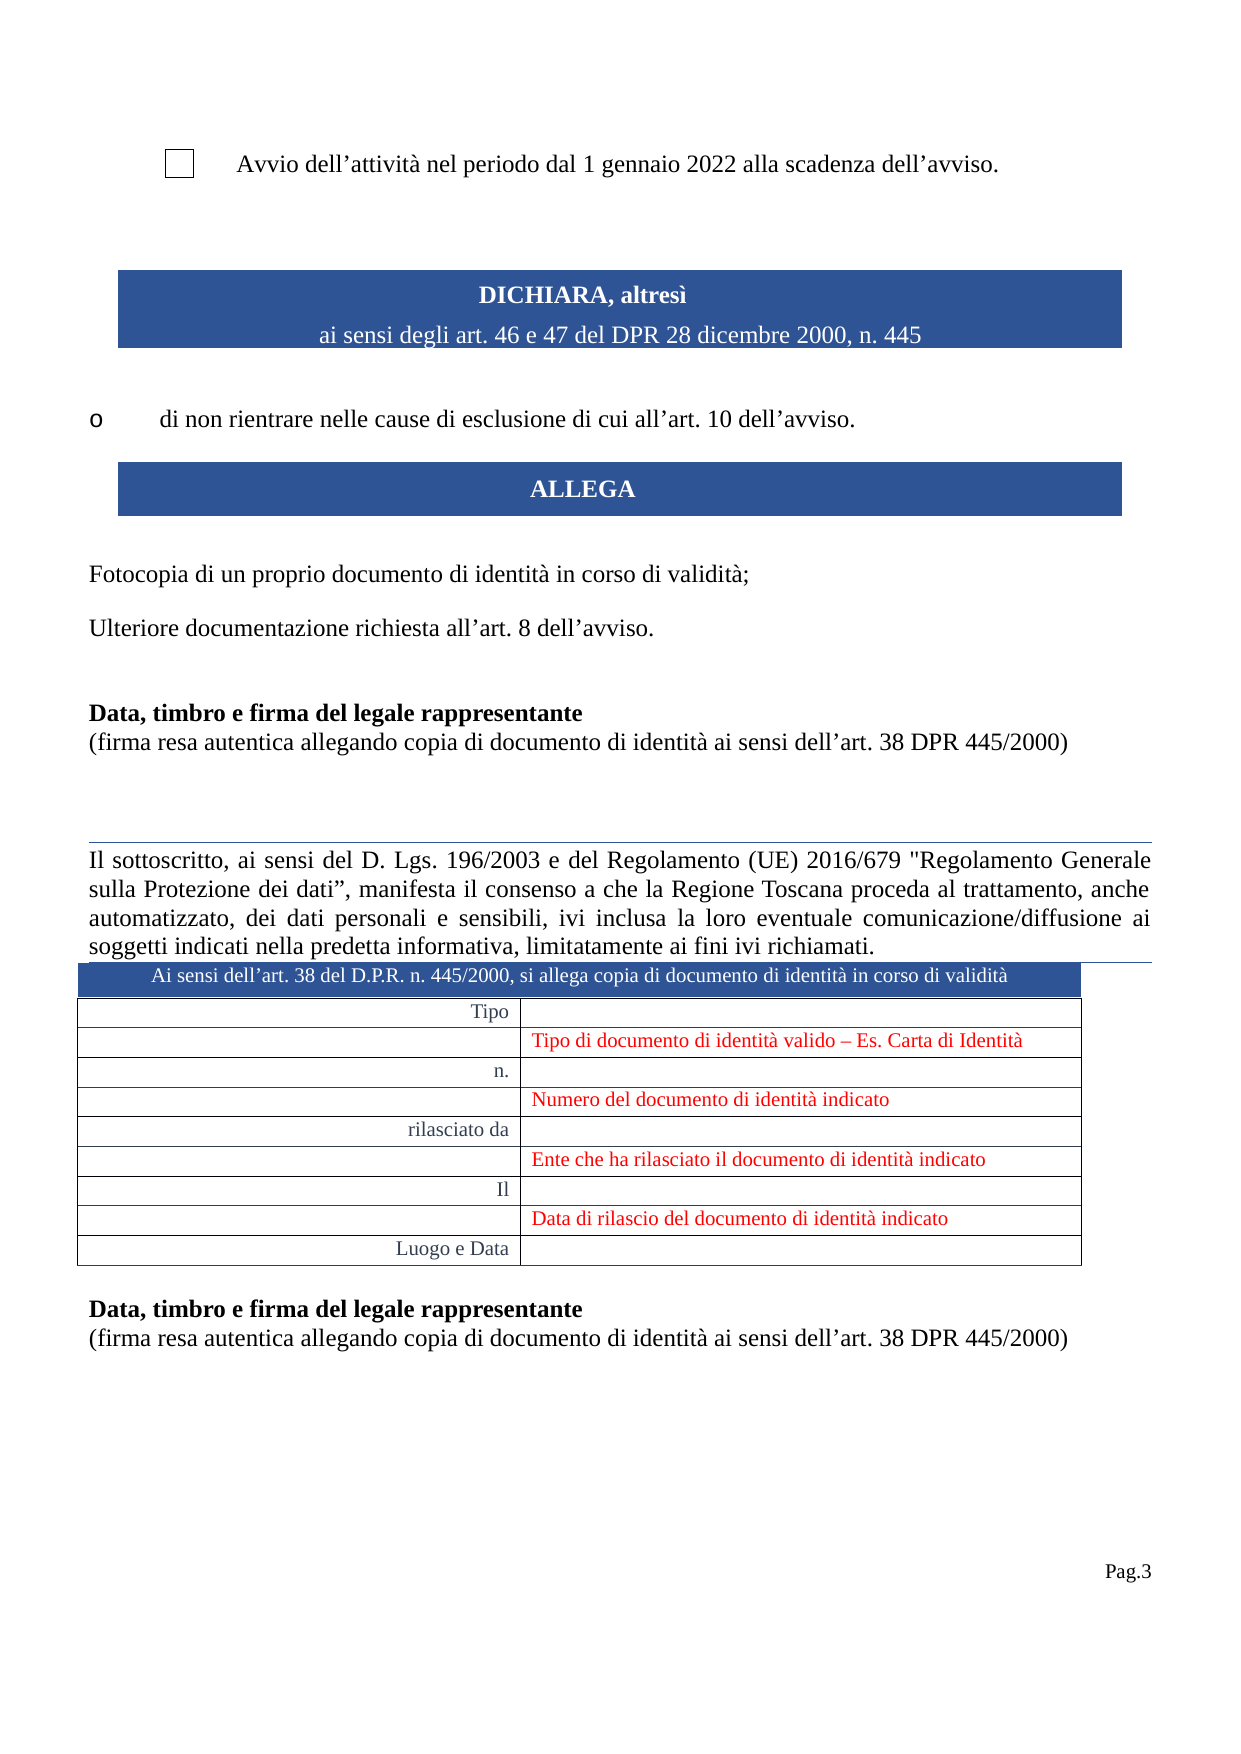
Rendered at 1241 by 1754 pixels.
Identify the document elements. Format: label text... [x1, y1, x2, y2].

table_cell [521, 1117, 1081, 1146]
table_cell [521, 1177, 1081, 1205]
table_cell Data di rilascio del documento di identità indicato [521, 1206, 1081, 1235]
table_cell Ente che ha rilasciato il documento di identità indicato [521, 1147, 1081, 1176]
list Fotocopia di un proprio documento di identità in corso di validità; [89, 561, 1152, 588]
text Data, timbro e firma del legale rappresentante [89, 698, 1152, 727]
table_cell Numero del documento di identità indicato [521, 1088, 1081, 1116]
text Data, timbro e firma del legale rappresentante [89, 1294, 1152, 1323]
table_cell Luogo e Data [78, 1236, 520, 1265]
table_cell n. [78, 1058, 520, 1087]
table_cell [521, 1236, 1081, 1265]
list di non rientrare nelle cause di esclusione di cui all’art. 10 dell’avviso. [89, 404, 1152, 435]
table_cell Tipo di documento di identità valido – Es. Carta di Identità [521, 1028, 1081, 1057]
table_cell Tipo [78, 999, 520, 1027]
table_header Ai sensi dell’art. 38 del D.P.R. n. 445/2000, si allega copia di documento di identità in corso di validità [78, 963, 1081, 997]
text (firma resa autentica allegando copia di documento di identità ai sensi dell’art. 38 DPR 445/2000) [89, 1323, 1152, 1352]
list Avvio dell’attività nel periodo dal 1 gennaio 2022 alla scadenza dell’avviso. [164, 148, 1152, 178]
table_cell Il [78, 1177, 520, 1205]
table_cell [78, 1206, 520, 1235]
table_cell [78, 1088, 520, 1116]
table_cell rilasciato da [78, 1117, 520, 1146]
table_cell [78, 1147, 520, 1176]
table_header ALLEGA [118, 462, 1122, 516]
text (firma resa autentica allegando copia di documento di identità ai sensi dell’art. 38 DPR 445/2000) [89, 727, 1152, 756]
table_header DICHIARA, altresì ai sensi degli art. 46 e 47 del DPR 28 dicembre 2000, n. 445 [118, 270, 1122, 348]
text Il sottoscritto, ai sensi del D. Lgs. 196/2003 e del Regolamento (UE) 2016/679 "Regolamento Generale sulla Protezione dei dati”, manifesta il consenso a che la Regione Toscana proceda al trattamento, anche automatizzato, dei dati personali e sensibili, ivi inclusa la loro eventuale comunicazione/diffusione ai soggetti indicati nella predetta informativa, limitatamente ai fini ivi richiamati. [89, 843, 1152, 962]
table_cell [521, 1058, 1081, 1087]
table_cell [521, 999, 1081, 1027]
table_cell [78, 1028, 520, 1057]
list Ulteriore documentazione richiesta all’art. 8 dell’avviso. [89, 615, 1152, 642]
